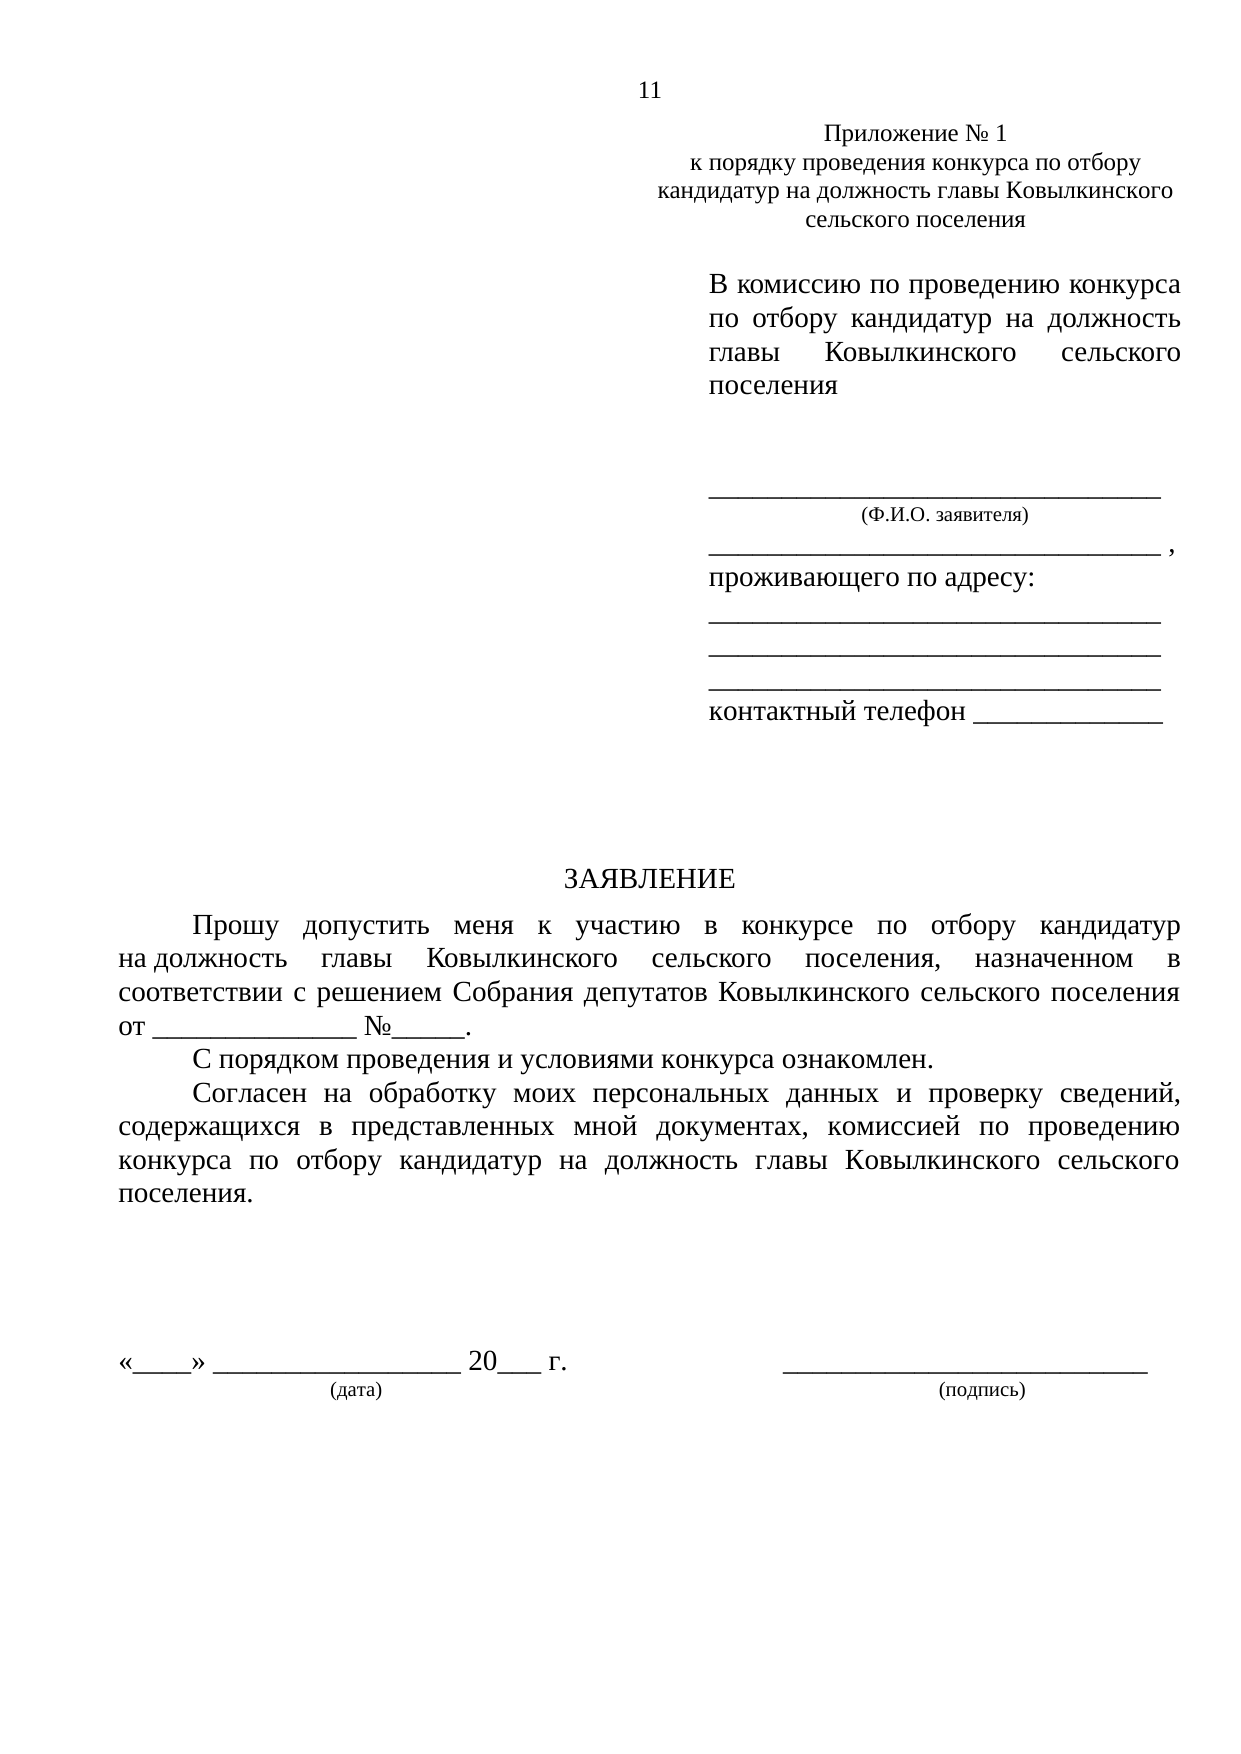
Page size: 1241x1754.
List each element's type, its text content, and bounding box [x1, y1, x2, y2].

text Прошу допустить меня к участию в конкурсе по отбору кандидатур на должность главы Ковылкинского сельского поселения, назначенном в соответствии с решением Собрания депутатов Ковылкинского сельского поселения от ______________ №_____. [118, 907, 1181, 1041]
text Приложение № 1 [650, 118, 1181, 147]
text _______________________________ [709, 660, 1181, 693]
text Согласен на обработку моих персональных данных и проверку сведений, содержащихся в представленных мной документах, комиссией по проведению конкурса по отбору кандидатур на должность главы Ковылкинского сельского поселения. [118, 1075, 1181, 1209]
text к порядку проведения конкурса по отбору кандидатур на должность главы Ковылкинского сельского поселения [650, 147, 1181, 233]
text _______________________________ [709, 593, 1181, 626]
text (дата) (подпись) [118, 1377, 1181, 1401]
text С порядком проведения и условиями конкурса ознакомлен. [118, 1041, 1181, 1075]
text (Ф.И.О. заявителя) [709, 501, 1181, 526]
text «____» _________________ 20___ г. _________________________ [118, 1343, 1181, 1377]
text ЗАЯВЛЕНИЕ [118, 861, 1181, 894]
text _______________________________ , [709, 526, 1181, 559]
text _______________________________ [709, 468, 1181, 501]
text контактный телефон _____________ [709, 693, 1181, 727]
text В комиссию по проведению конкурса по отбору кандидатур на должность главы Ковылкинского сельского поселения [709, 267, 1181, 401]
text _______________________________ [709, 626, 1181, 660]
text проживающего по адресу: [709, 559, 1181, 593]
